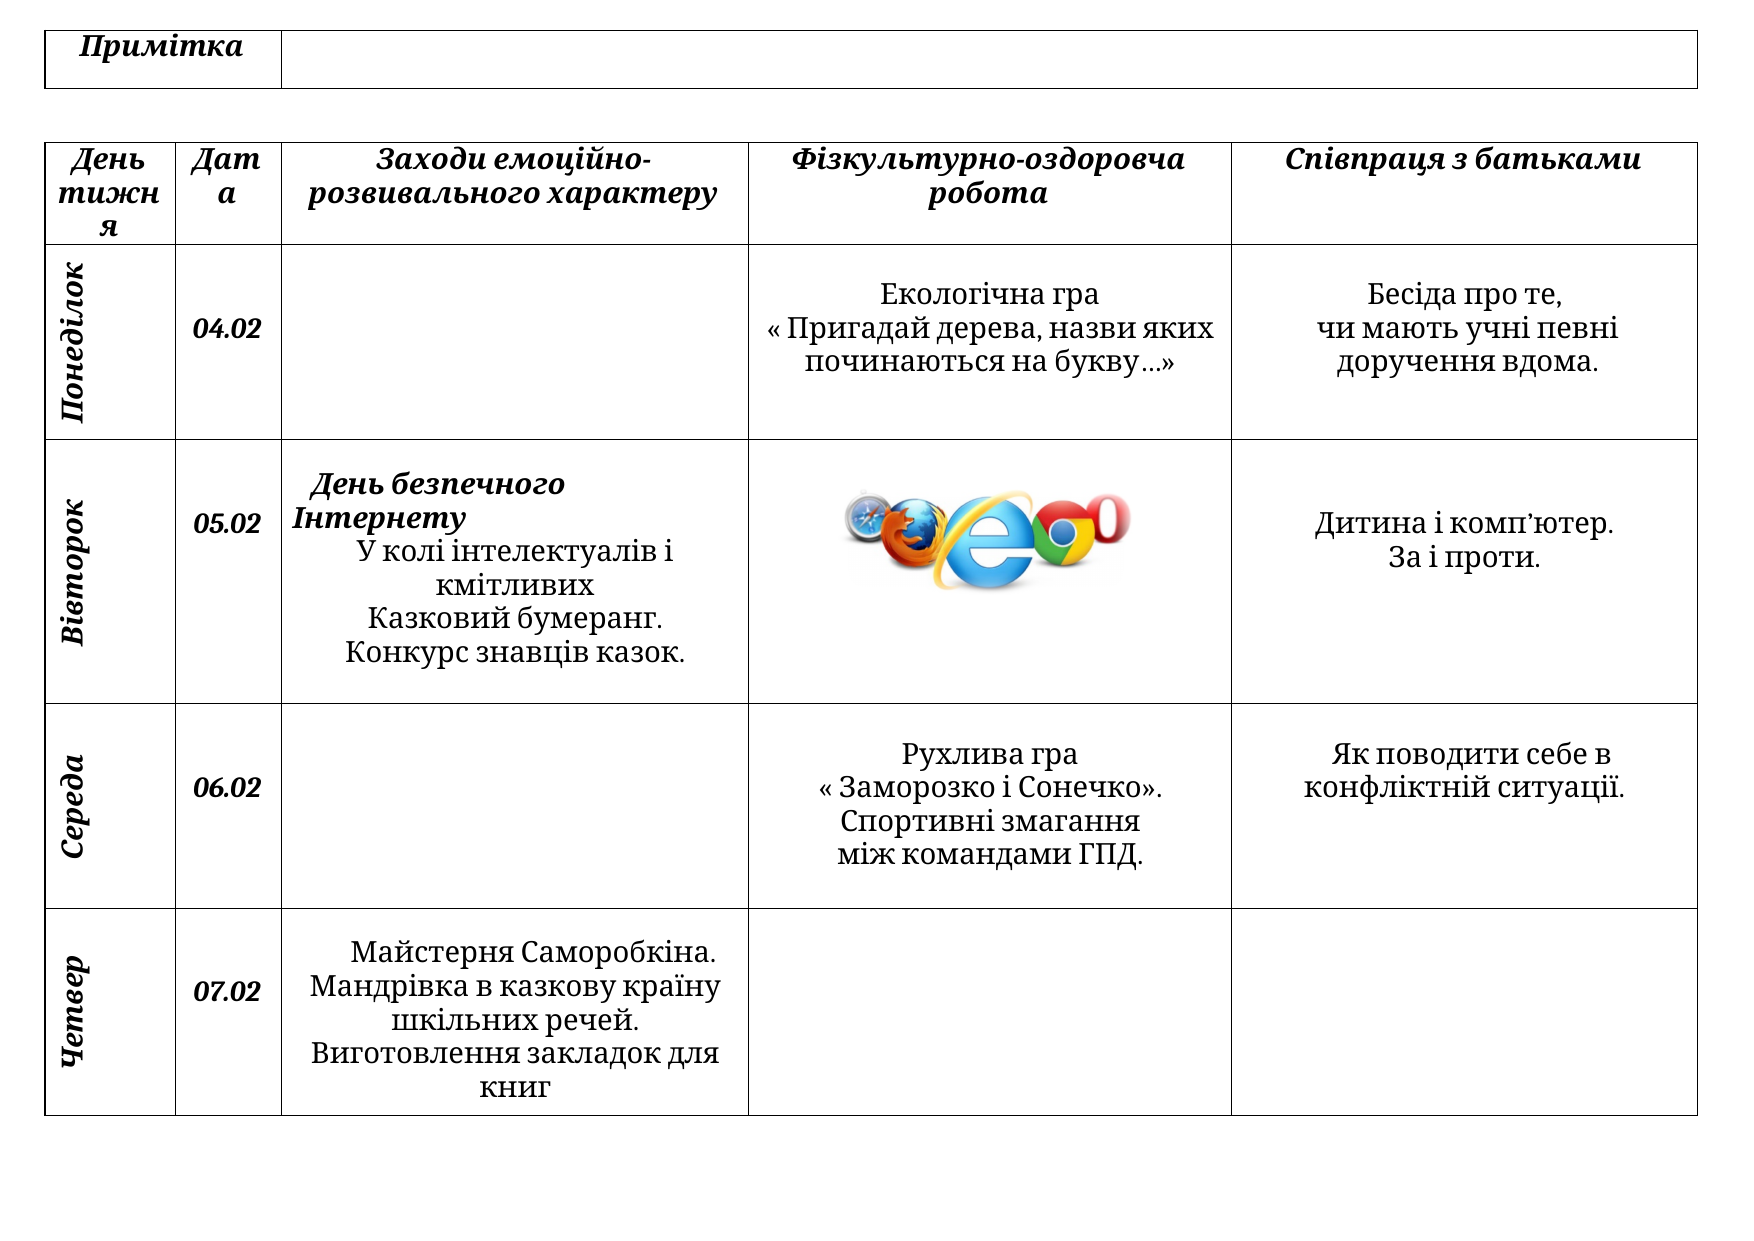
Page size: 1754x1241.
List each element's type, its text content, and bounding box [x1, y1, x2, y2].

table_cell 06.02 [176, 704, 281, 907]
table_cell Понеділок [46, 245, 175, 439]
table_header Співпраця з батьками [1232, 143, 1697, 244]
table_cell 04.02 [176, 245, 281, 439]
table_cell Як поводити себе в конфліктній ситуації. [1232, 704, 1697, 907]
table_header Заходи емоційно-розвивального характеру [282, 143, 748, 244]
picture [860, 509, 1112, 576]
table_cell [282, 31, 1697, 88]
table_cell Середа [46, 704, 175, 907]
table_cell Бесіда про те, чи мають учні певні доручення вдома. [1232, 245, 1697, 439]
table_cell Рухлива гра « Заморозко і Сонечко». Спортивні змагання між командами ГПД. [749, 704, 1231, 907]
table_cell Екологічна гра « Пригадай дерева, назви яких починаються на букву…» [749, 245, 1231, 439]
table_header Фізкультурно-оздоровча робота [749, 143, 1231, 244]
table_header Дата [176, 143, 281, 244]
table_cell Майстерня Саморобкіна. Мандрівка в казкову країну шкільних речей. Виготовлення закладок для книг [282, 909, 748, 1115]
table_cell Четвер [46, 909, 175, 1115]
table_header День тижня [46, 143, 175, 244]
table_cell Вівторок [46, 440, 175, 703]
table_cell [1232, 909, 1697, 1115]
table_cell [282, 704, 748, 907]
table_cell Дитина і комп’ютер. За і проти. [1232, 440, 1697, 703]
table_cell [282, 245, 748, 439]
table_cell [749, 909, 1231, 1115]
table_cell 05.02 [176, 440, 281, 703]
table_cell Примітка [46, 31, 281, 88]
table_cell 07.02 [176, 909, 281, 1115]
table_cell День безпечного Інтернету У колі інтелектуалів і кмітливих Казковий бумеранг. Конкурс знавців казок. [282, 440, 748, 703]
table_cell [749, 440, 1231, 703]
